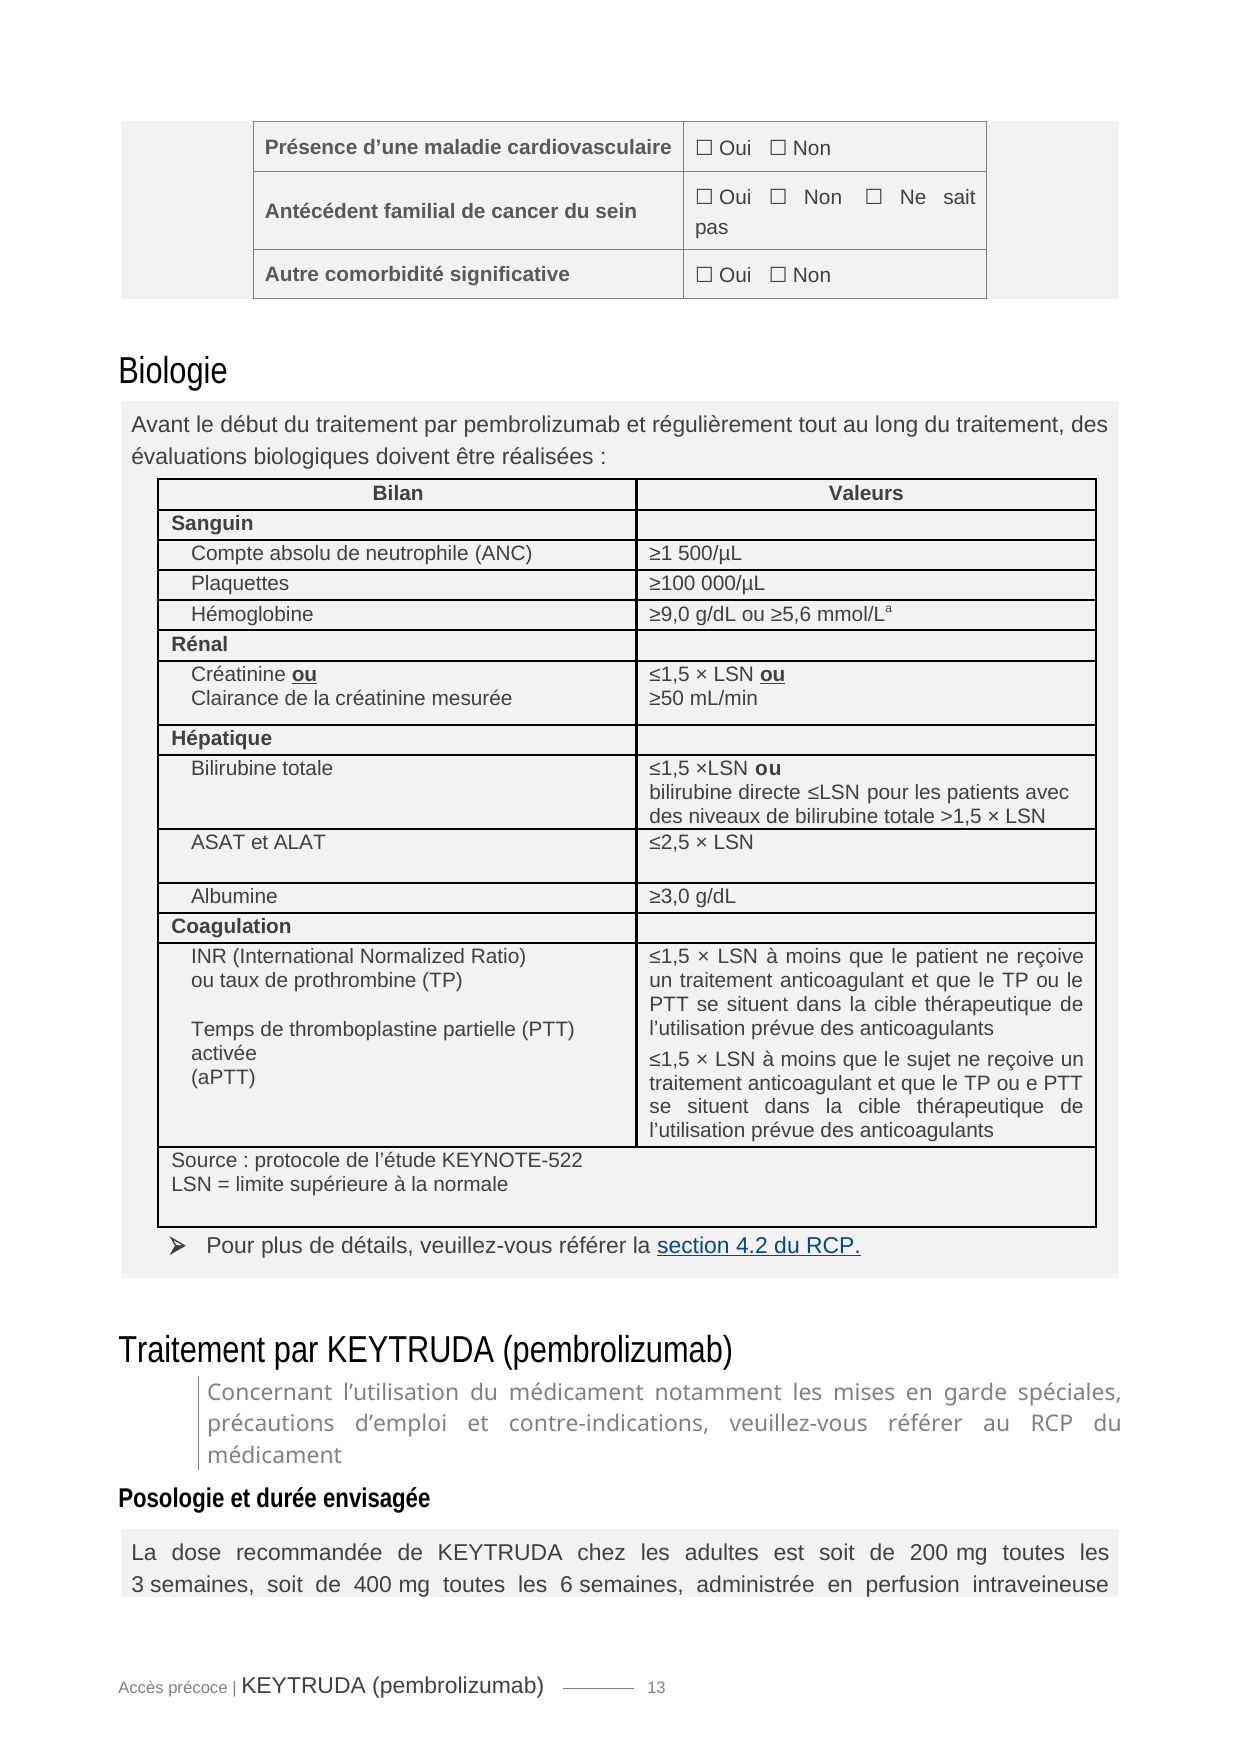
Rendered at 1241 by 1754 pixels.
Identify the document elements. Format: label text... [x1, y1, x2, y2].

text Posologie et durée envisagée [118, 1482, 1122, 1513]
subtitle Traitement par [118, 1327, 1122, 1370]
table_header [121, 1529, 1119, 1597]
table_header [684, 250, 986, 298]
table_header [684, 172, 986, 249]
subtitle Biologie [118, 348, 1122, 391]
text Concernant l’utilisation du médicament notamment les mises en garde spéciales, précautions d’emploi et contre-indications, veuillez-vous référer au RCP du médicament [199, 1376, 1122, 1470]
table_header Avant le début du traitement par pembrolizumab et régulièrement tout au long du traitement, des évaluations biologiques doivent être réalisées : Pour plus de détails, veuillez-vous référer la section 4.2 du RCP. [121, 401, 1119, 1278]
table_header [684, 122, 986, 171]
table_header [121, 121, 253, 299]
table_header [987, 121, 1119, 299]
